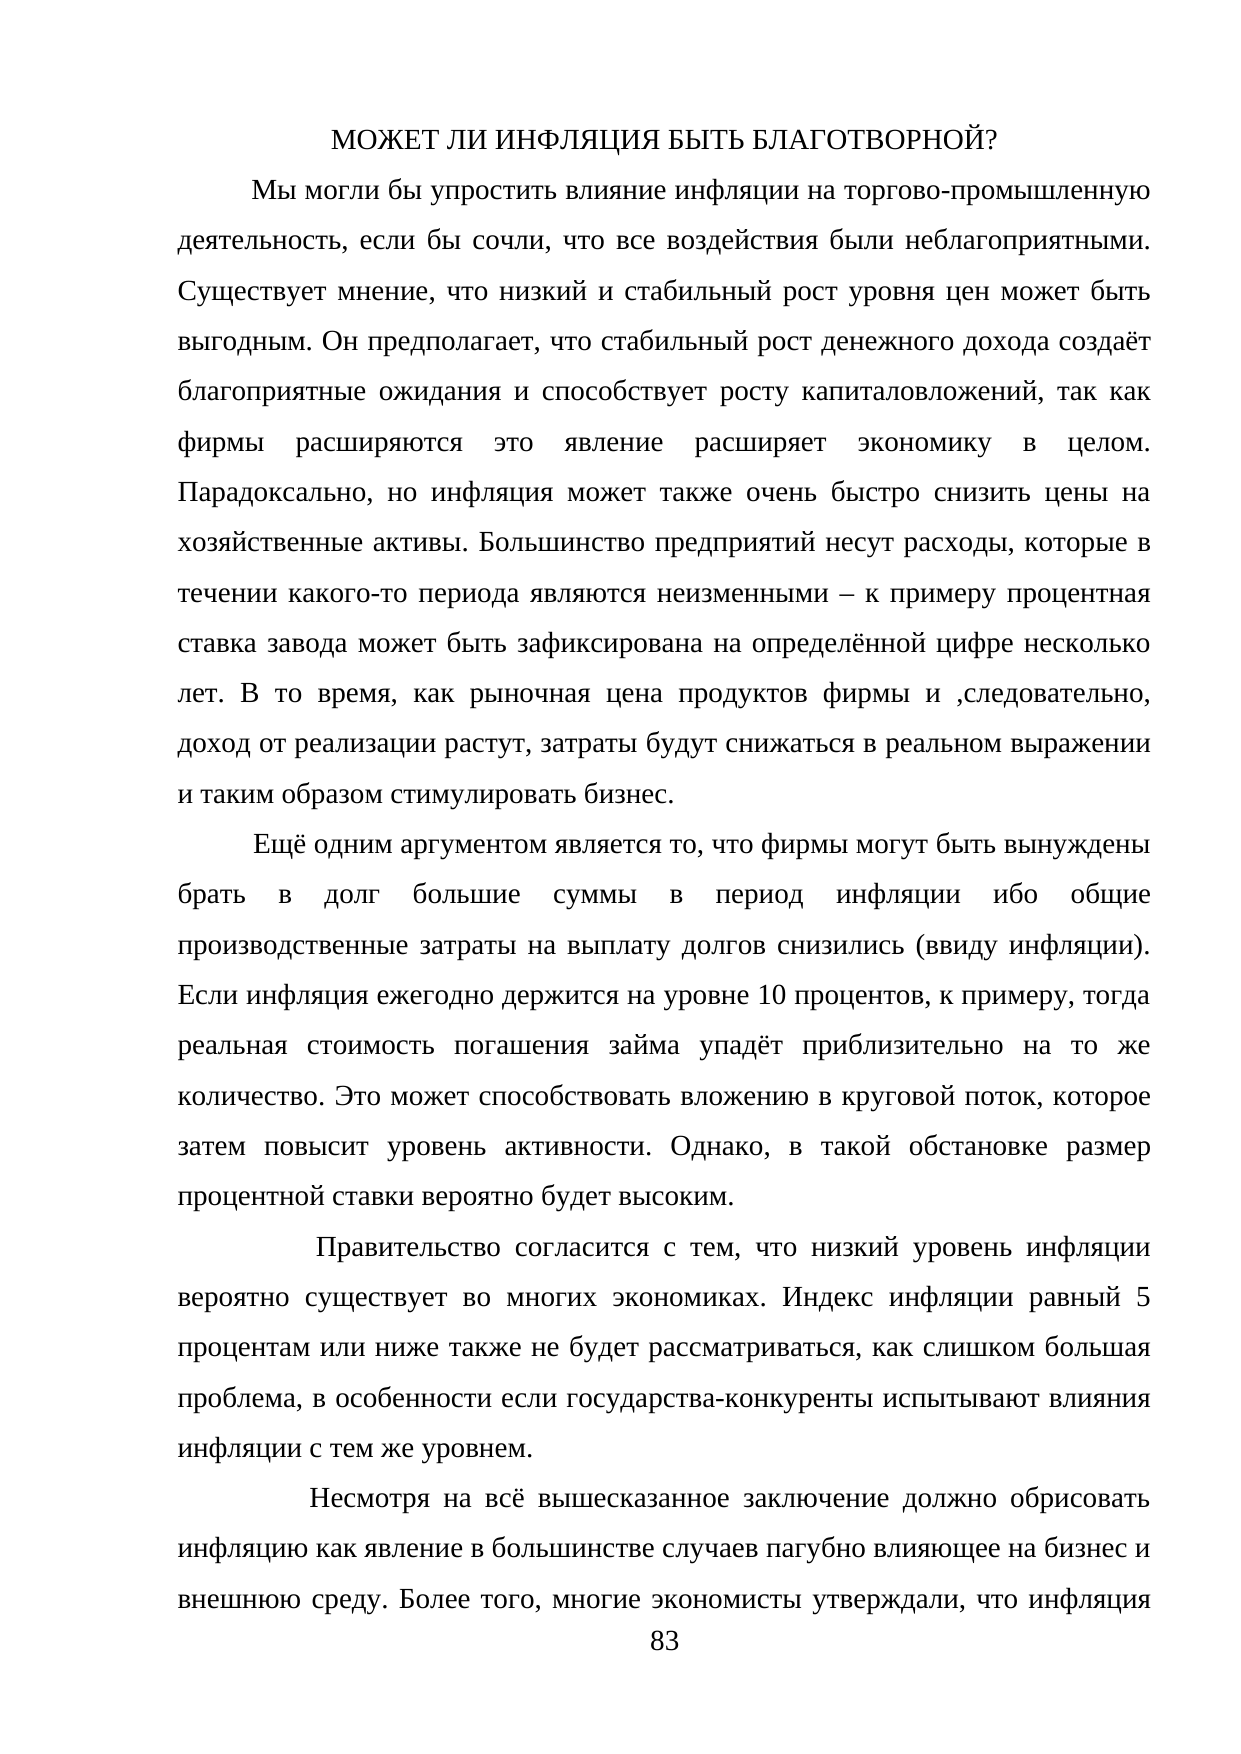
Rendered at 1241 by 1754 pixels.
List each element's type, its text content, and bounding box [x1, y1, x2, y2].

text Правительство согласится с тем, что низкий уровень инфляции вероятно существует во многих экономиках. Индекс инфляции равный 5 процентам или ниже также не будет рассматриваться, как слишком большая проблема, в особенности если государства-конкуренты испытывают влияния инфляции с тем же уровнем. [177, 1229, 1152, 1463]
text МОЖЕТ ЛИ ИНФЛЯЦИЯ БЫТЬ БЛАГОТВОРНОЙ? [177, 122, 1152, 155]
text Ещё одним аргументом является то, что фирмы могут быть вынуждены брать в долг большие суммы в период инфляции ибо общие производственные затраты на выплату долгов снизились (ввиду инфляции). Если инфляция ежегодно держится на уровне 10 процентов, к примеру, тогда реальная стоимость погашения займа упадёт приблизительно на то же количество. Это может способствовать вложению в круговой поток, которое затем повысит уровень активности. Однако, в такой обстановке размер процентной ставки вероятно будет высоким. [177, 826, 1152, 1212]
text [177, 1480, 1152, 1614]
text Мы могли бы упростить влияние инфляции на торгово-промышленную деятельность, если бы сочли, что все воздействия были неблагоприятными. Существует мнение, что низкий и стабильный рост уровня цен может быть выгодным. Он предполагает, что стабильный рост денежного дохода создаёт благоприятные ожидания и способствует росту капиталовложений, так как фирмы расширяются это явление расширяет экономику в целом. Парадоксально, но инфляция может также очень быстро снизить цены на хозяйственные активы. Большинство предприятий несут расходы, которые в течении какого-то периода являются неизменными – к примеру процентная ставка завода может быть зафиксирована на определённой цифре несколько лет. В то время, как рыночная цена продуктов фирмы и ,следовательно, доход от реализации растут, затраты будут снижаться в реальном выражении и таким образом стимулировать бизнес. [177, 172, 1152, 809]
